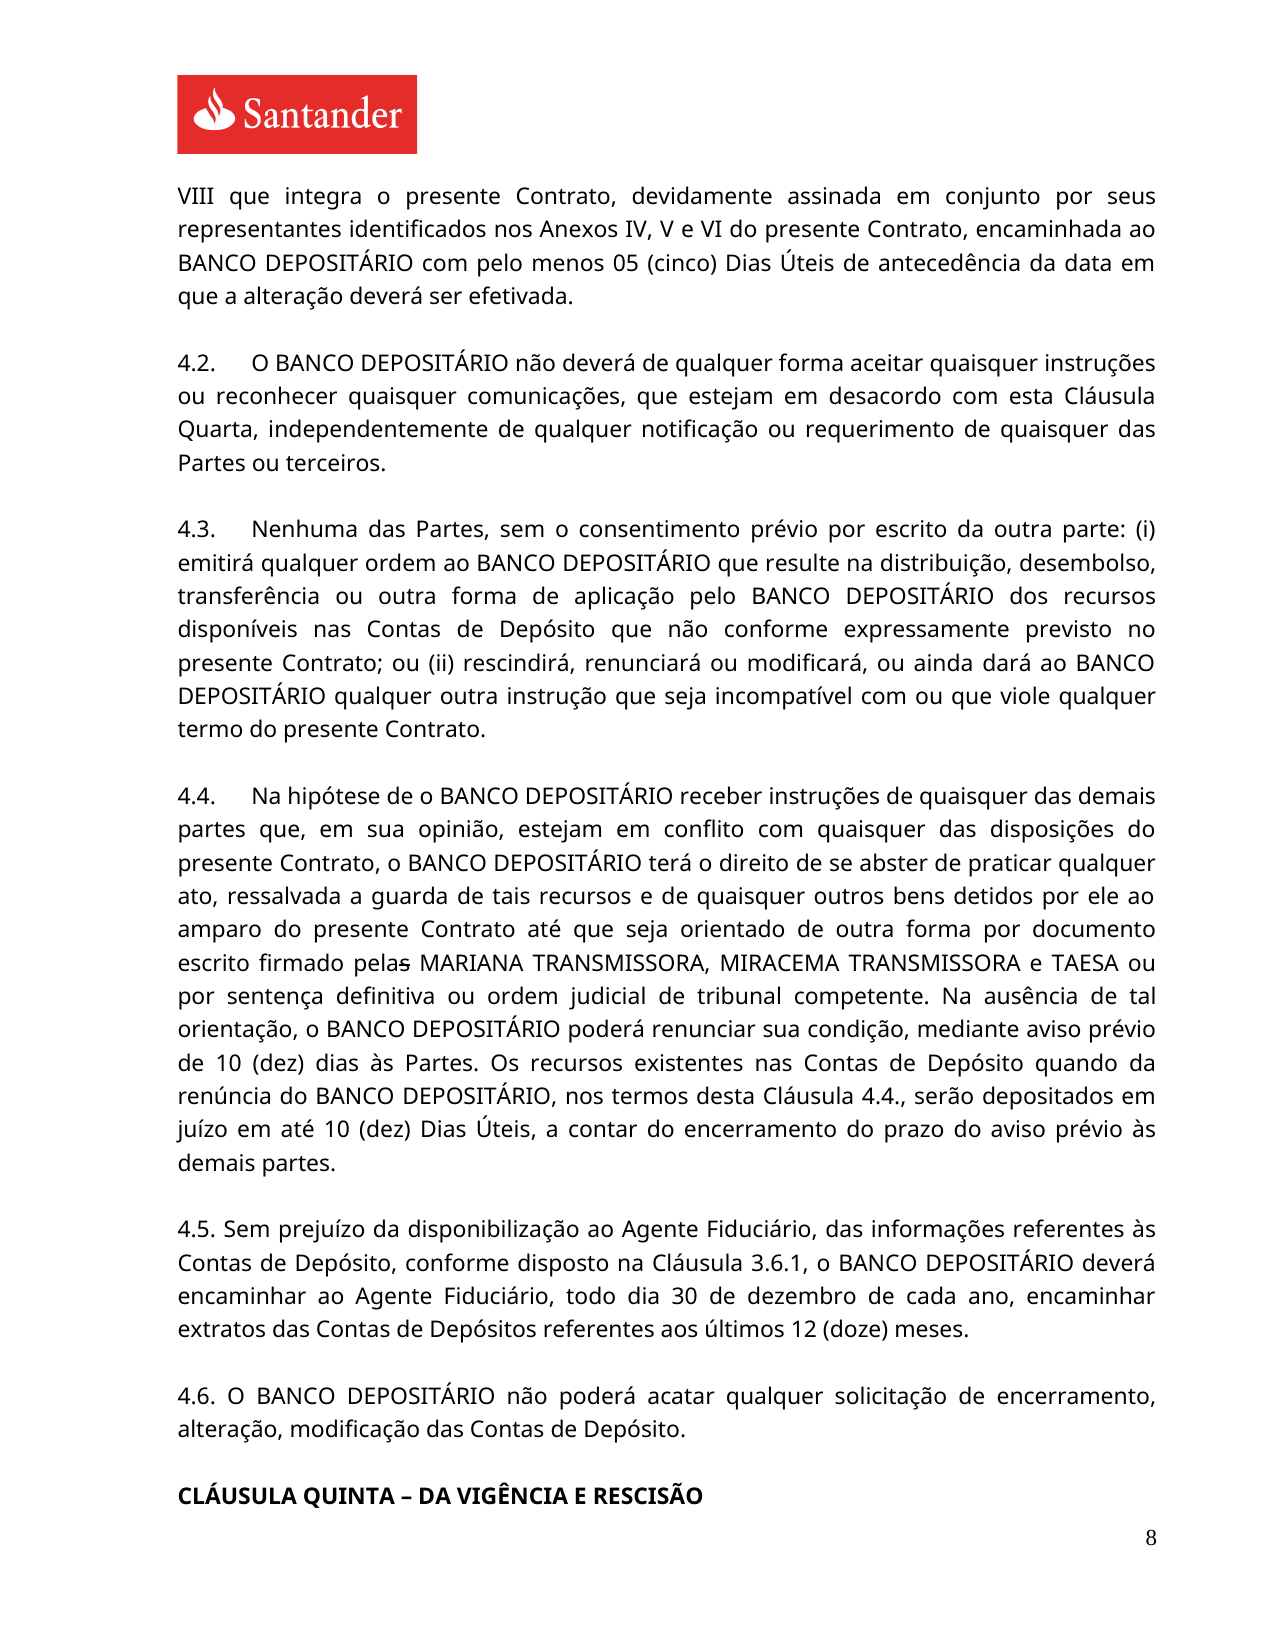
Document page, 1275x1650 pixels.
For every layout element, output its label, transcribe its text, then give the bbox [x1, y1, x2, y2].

text 4.5. Sem prejuízo da disponibilização ao Agente Fiduciário, das informações referentes às Contas de Depósito, conforme disposto na Cláusula 3.6.1, o BANCO DEPOSITÁRIO deverá encaminhar ao Agente Fiduciário, todo dia 30 de dezembro de cada ano, encaminhar extratos das Contas de Depósitos referentes aos últimos 12 (doze) meses. [177, 1211, 1157, 1344]
text 4.2. O BANCO DEPOSITÁRIO não deverá de qualquer forma aceitar quaisquer instruções ou reconhecer quaisquer comunicações, que estejam em desacordo com esta Cláusula Quarta, independentemente de qualquer notificação ou requerimento de quaisquer das Partes ou terceiros. [177, 344, 1157, 478]
picture [177, 75, 418, 154]
text 4.6. O BANCO DEPOSITÁRIO não poderá acatar qualquer solicitação de encerramento, alteração, modificação das Contas de Depósito. [177, 1378, 1157, 1444]
text 4.4. Na hipótese de o BANCO DEPOSITÁRIO receber instruções de quaisquer das demais partes que, em sua opinião, estejam em conflito com quaisquer das disposições do presente Contrato, o BANCO DEPOSITÁRIO terá o direito de se abster de praticar qualquer ato, ressalvada a guarda de tais recursos e de quaisquer outros bens detidos por ele ao amparo do presente Contrato até que seja orientado de outra forma por documento escrito firmado pelas MARIANA TRANSMISSORA, MIRACEMA TRANSMISSORA e TAESA ou por sentença definitiva ou ordem judicial de tribunal competente. Na ausência de tal orientação, o BANCO DEPOSITÁRIO poderá renunciar sua condição, mediante aviso prévio de 10 (dez) dias às Partes. Os recursos existentes nas Contas de Depósito quando da renúncia do BANCO DEPOSITÁRIO, nos termos desta Cláusula 4.4., serão depositados em juízo em até 10 (dez) Dias Úteis, a contar do encerramento do prazo do aviso prévio às demais partes. [177, 778, 1157, 1178]
text CLÁUSULA QUINTA – DA VIGÊNCIA E RESCISÃO [177, 1478, 1157, 1511]
text 4.3. Nenhuma das Partes, sem o consentimento prévio por escrito da outra parte: (i) emitirá qualquer ordem ao BANCO DEPOSITÁRIO que resulte na distribuição, desembolso, transferência ou outra forma de aplicação pelo BANCO DEPOSITÁRIO dos recursos disponíveis nas Contas de Depósito que não conforme expressamente previsto no presente Contrato; ou (ii) rescindirá, renunciará ou modificará, ou ainda dará ao BANCO DEPOSITÁRIO qualquer outra instrução que seja incompatível com ou que viole qualquer termo do presente Contrato. [177, 511, 1157, 744]
